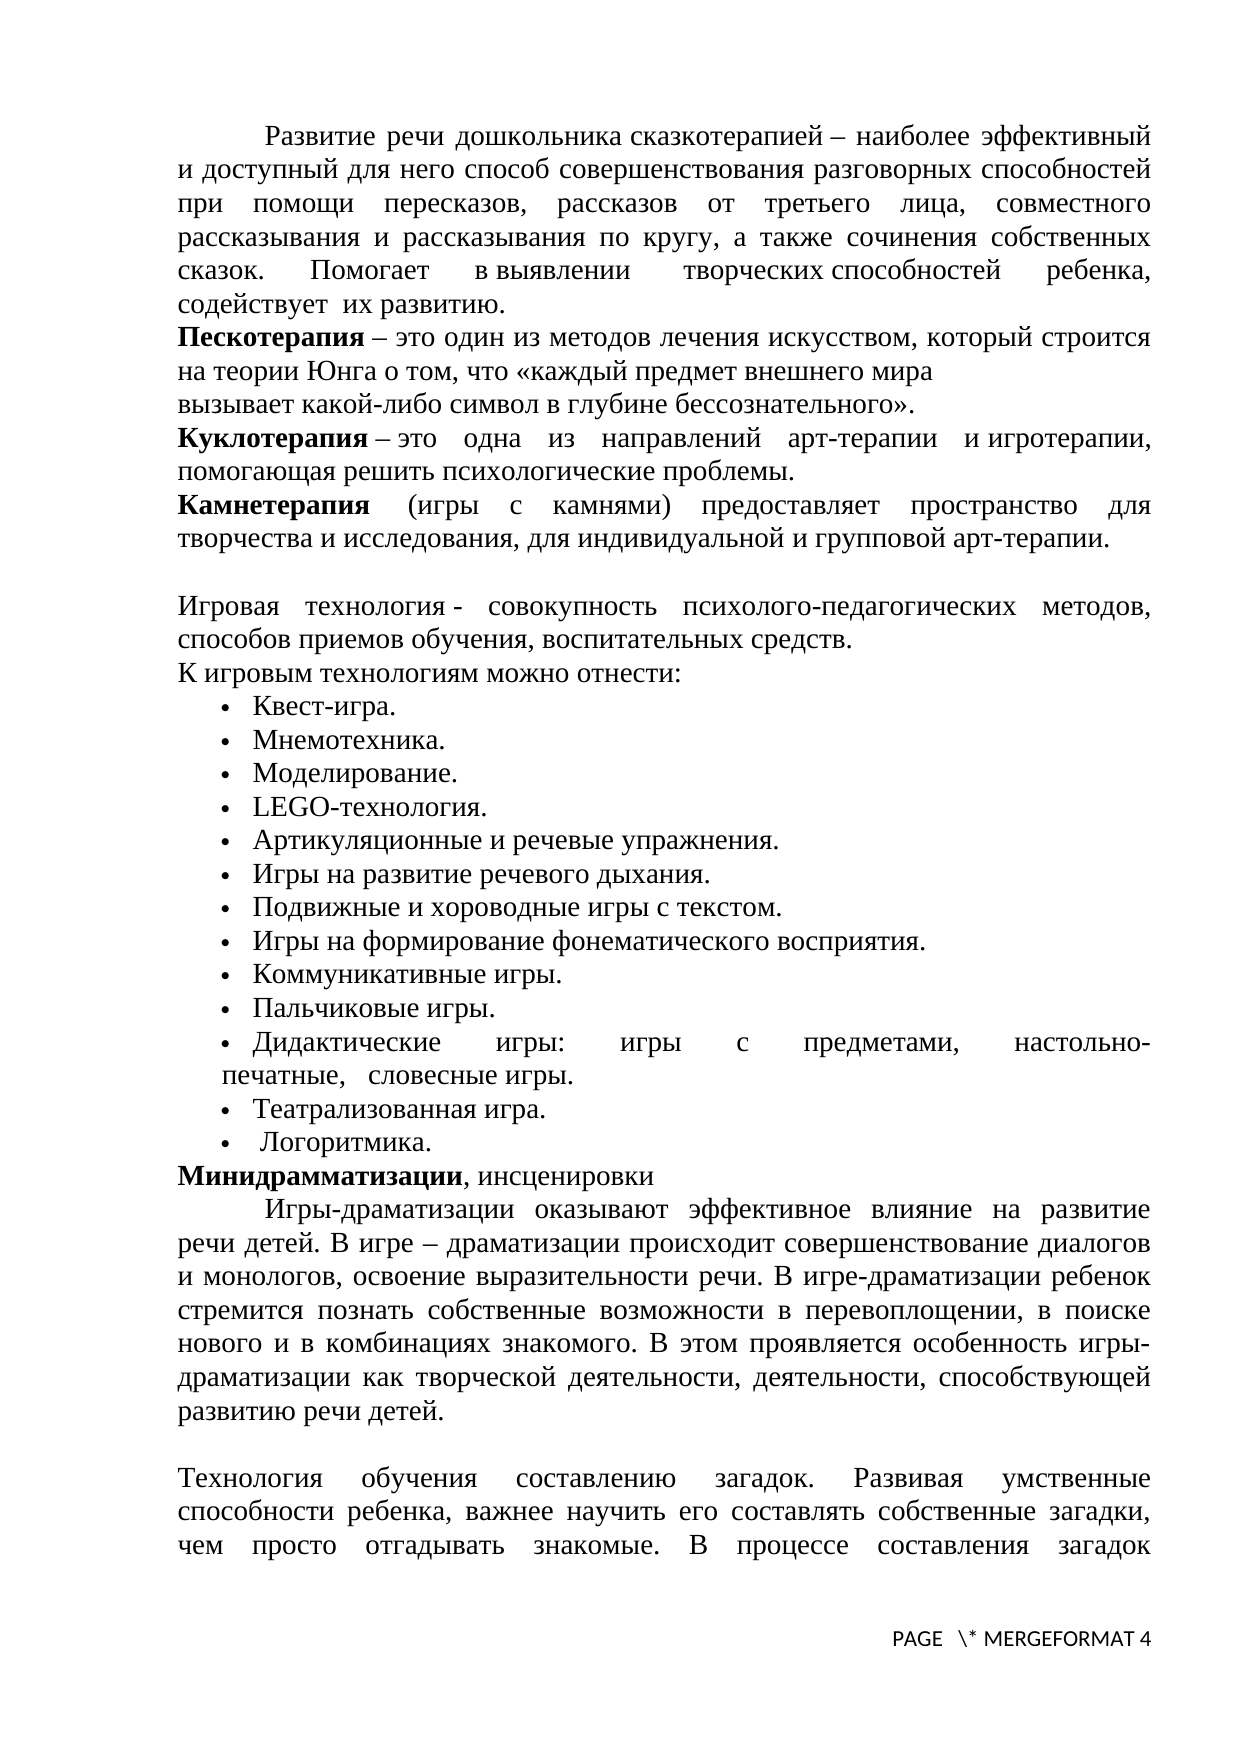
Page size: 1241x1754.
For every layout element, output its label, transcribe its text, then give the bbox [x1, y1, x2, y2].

list Игры на развитие речевого дыхания. [222, 856, 1152, 889]
text Камнетерапия (игры с камнями) предоставляет пространство для творчества и исследования, для индивидуальной и групповой арт-терапии. [177, 487, 1152, 554]
text Куклотерапия – это одна из направлений арт-терапии и игротерапии, помогающая решить психологические проблемы. [177, 420, 1152, 487]
text Игры-драматизации оказывают эффективное влияние на развитие речи детей. В игре – драматизации происходит совершенствование диалогов и монологов, освоение выразительности речи. В игре-драматизации ребенок стремится познать собственные возможности в перевоплощении, в поиске нового и в комбинациях знакомого. В этом проявляется особенность игры-драматизации как творческой деятельности, деятельности, способствующей развитию речи детей. [177, 1191, 1152, 1426]
list Театрализованная игра. [222, 1091, 1152, 1124]
list Игры на формирование фонематического восприятия. [222, 923, 1152, 957]
list Мнемотехника. [222, 722, 1152, 755]
list Моделирование. [222, 755, 1152, 789]
text Игровая технология - совокупность психолого-педагогических методов, способов приемов обучения, воспитательных средств. [177, 588, 1152, 655]
text Минидрамматизации, инсценировки [177, 1158, 1152, 1191]
list LEGO-технология. [222, 789, 1152, 822]
list Коммуникативные игры. [222, 957, 1152, 990]
list Подвижные и хороводные игры с текстом. [222, 889, 1152, 923]
list Пальчиковые игры. [222, 990, 1152, 1024]
text Развитие речи дошкольника сказкотерапией – наиболее эффективный и доступный для него способ совершенствования разговорных способностей при помощи пересказов, рассказов от третьего лица, совместного рассказывания и рассказывания по кругу, а также сочинения собственных сказок. Помогает в выявлении творческих способностей ребенка, содействует их развитию. [177, 118, 1152, 319]
list Квест-игра. [222, 688, 1152, 722]
list Логоритмика. [222, 1124, 1152, 1158]
text Пескотерапия – это один из методов лечения искусством, который строится на теории Юнга о том, что «каждый предмет внешнего мира [177, 319, 1152, 386]
list Дидактические игры: игры с предметами, настольно-печатные, словесные игры. [222, 1024, 1152, 1091]
text вызывает какой-либо символ в глубине бессознательного». [177, 386, 1152, 420]
list Артикуляционные и речевые упражнения. [222, 822, 1152, 856]
text К игровым технологиям можно отнести: [177, 655, 1152, 688]
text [177, 1460, 1152, 1560]
